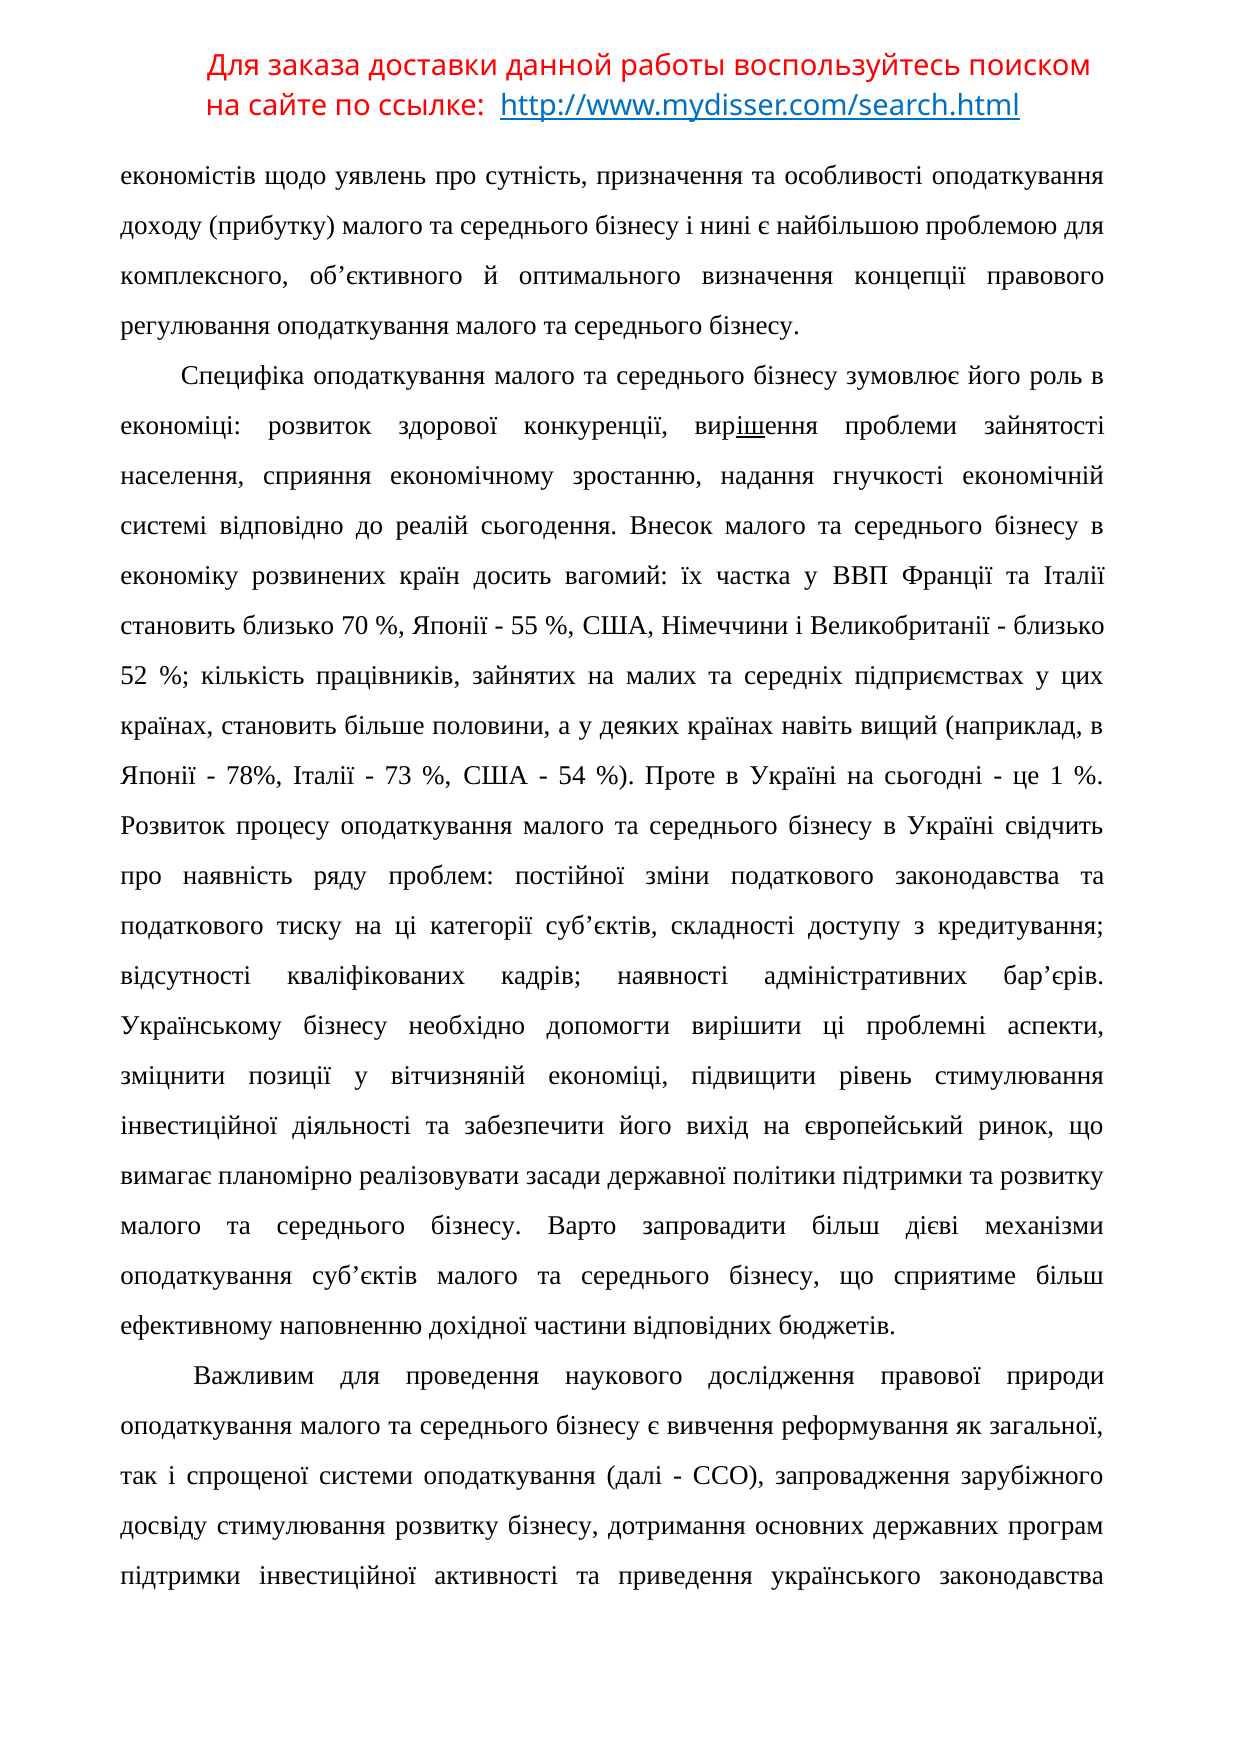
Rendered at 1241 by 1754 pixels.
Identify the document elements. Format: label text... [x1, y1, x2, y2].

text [120, 144, 1105, 344]
text Специфіка оподаткування малого та середнього бізнесу зумовлює його роль в економіці: розвиток здорової конкуренції, вирішення проблеми зайнятості населення, сприяння економічному зростанню, надання гнучкості економічній системі відповідно до реалій сьогодення. Внесок малого та середнього бізнесу в економіку розвинених країн досить вагомий: їх частка у ВВП Франції та Італії становить близько 70 %, Японії - 55 %, США, Німеччини і Великобританії - близько 52 %; кількість працівників, зайнятих на малих та середніх підприємствах у цих країнах, становить більше половини, а у деяких країнах навіть вищий (наприклад, в Японії - 78%, Італії - 73 %, США - 54 %). Проте в Україні на сьогодні - це 1 %. Розвиток процесу оподаткування малого та середнього бізнесу в Україні свідчить про наявність ряду проблем: постійної зміни податкового законодавства та податкового тиску на ці категорії суб’єктів, складності доступу з кредитування; відсутності кваліфікованих кадрів; наявності адміністративних бар’єрів. Українському бізнесу необхідно допомогти вирішити ці проблемні аспекти, зміцнити позиції у вітчизняній економіці, підвищити рівень стимулювання інвестиційної діяльності та забезпечити його вихід на європейський ринок, що вимагає планомірно реалізовувати засади державної політики підтримки та розвитку малого та середнього бізнесу. Варто запровадити більш дієві механізми оподаткування суб’єктів малого та середнього бізнесу, що сприятиме більш ефективному наповненню дохідної частини відповідних бюджетів. [120, 344, 1105, 1344]
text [120, 1344, 1105, 1594]
